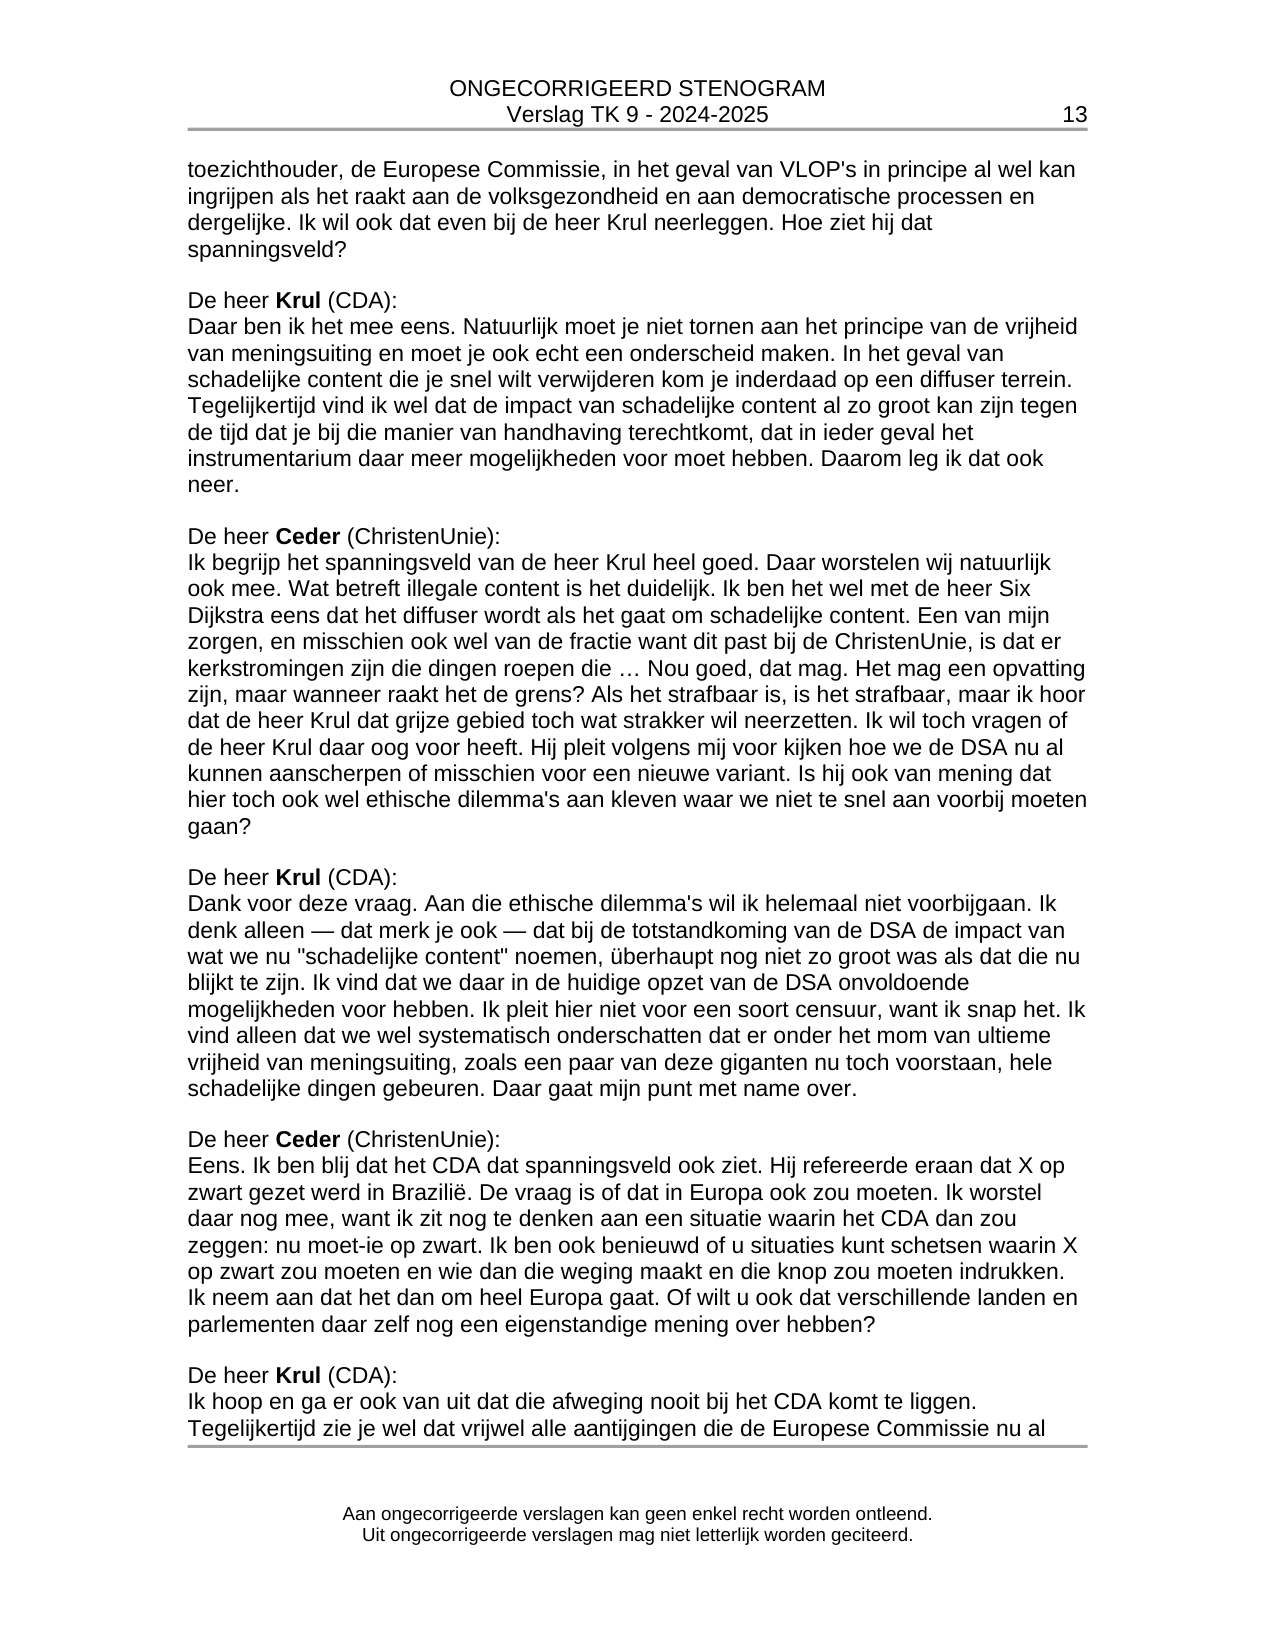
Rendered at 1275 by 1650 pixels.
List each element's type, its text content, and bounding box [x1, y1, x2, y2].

text De heer Ceder (ChristenUnie): Ik begrijp het spanningsveld van de heer Krul heel goed. Daar worstelen wij natuurlijk ook mee. Wat betreft illegale content is het duidelijk. Ik ben het wel met de heer Six Dijkstra eens dat het diffuser wordt als het gaat om schadelijke content. Een van mijn zorgen, en misschien ook wel van de fractie want dit past bij de ChristenUnie, is dat er kerkstromingen zijn die dingen roepen die … Nou goed, dat mag. Het mag een opvatting zijn, maar wanneer raakt het de grens? Als het strafbaar is, is het strafbaar, maar ik hoor dat de heer Krul dat grijze gebied toch wat strakker wil neerzetten. Ik wil toch vragen of de heer Krul daar oog voor heeft. Hij pleit volgens mij voor kijken hoe we de DSA nu al kunnen aanscherpen of misschien voor een nieuwe variant. Is hij ook van mening dat hier toch ook wel ethische dilemma's aan kleven waar we niet te snel aan voorbij moeten gaan? [187, 523, 1087, 839]
text De heer Krul (CDA): Dank voor deze vraag. Aan die ethische dilemma's wil ik helemaal niet voorbijgaan. Ik denk alleen — dat merk je ook — dat bij de totstandkoming van de DSA de impact van wat we nu "schadelijke content" noemen, überhaupt nog niet zo groot was als dat die nu blijkt te zijn. Ik vind dat we daar in de huidige opzet van de DSA onvoldoende mogelijkheden voor hebben. Ik pleit hier niet voor een soort censuur, want ik snap het. Ik vind alleen dat we wel systematisch onderschatten dat er onder het mom van ultieme vrijheid van meningsuiting, zoals een paar van deze giganten nu toch voorstaan, hele schadelijke dingen gebeuren. Daar gaat mijn punt met name over. [187, 864, 1087, 1101]
text De heer Krul (CDA): Daar ben ik het mee eens. Natuurlijk moet je niet tornen aan het principe van de vrijheid van meningsuiting en moet je ook echt een onderscheid maken. In het geval van schadelijke content die je snel wilt verwijderen kom je inderdaad op een diffuser terrein. Tegelijkertijd vind ik wel dat de impact van schadelijke content al zo groot kan zijn tegen de tijd dat je bij die manier van handhaving terechtkomt, dat in ieder geval het instrumentarium daar meer mogelijkheden voor moet hebben. Daarom leg ik dat ook neer. [187, 287, 1087, 498]
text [187, 156, 1087, 262]
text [187, 1362, 1087, 1441]
text De heer Ceder (ChristenUnie): Eens. Ik ben blij dat het CDA dat spanningsveld ook ziet. Hij refereerde eraan dat X op zwart gezet werd in Brazilië. De vraag is of dat in Europa ook zou moeten. Ik worstel daar nog mee, want ik zit nog te denken aan een situatie waarin het CDA dan zou zeggen: nu moet-ie op zwart. Ik ben ook benieuwd of u situaties kunt schetsen waarin X op zwart zou moeten en wie dan die weging maakt en die knop zou moeten indrukken. Ik neem aan dat het dan om heel Europa gaat. Of wilt u ook dat verschillende landen en parlementen daar zelf nog een eigenstandige mening over hebben? [187, 1126, 1087, 1337]
